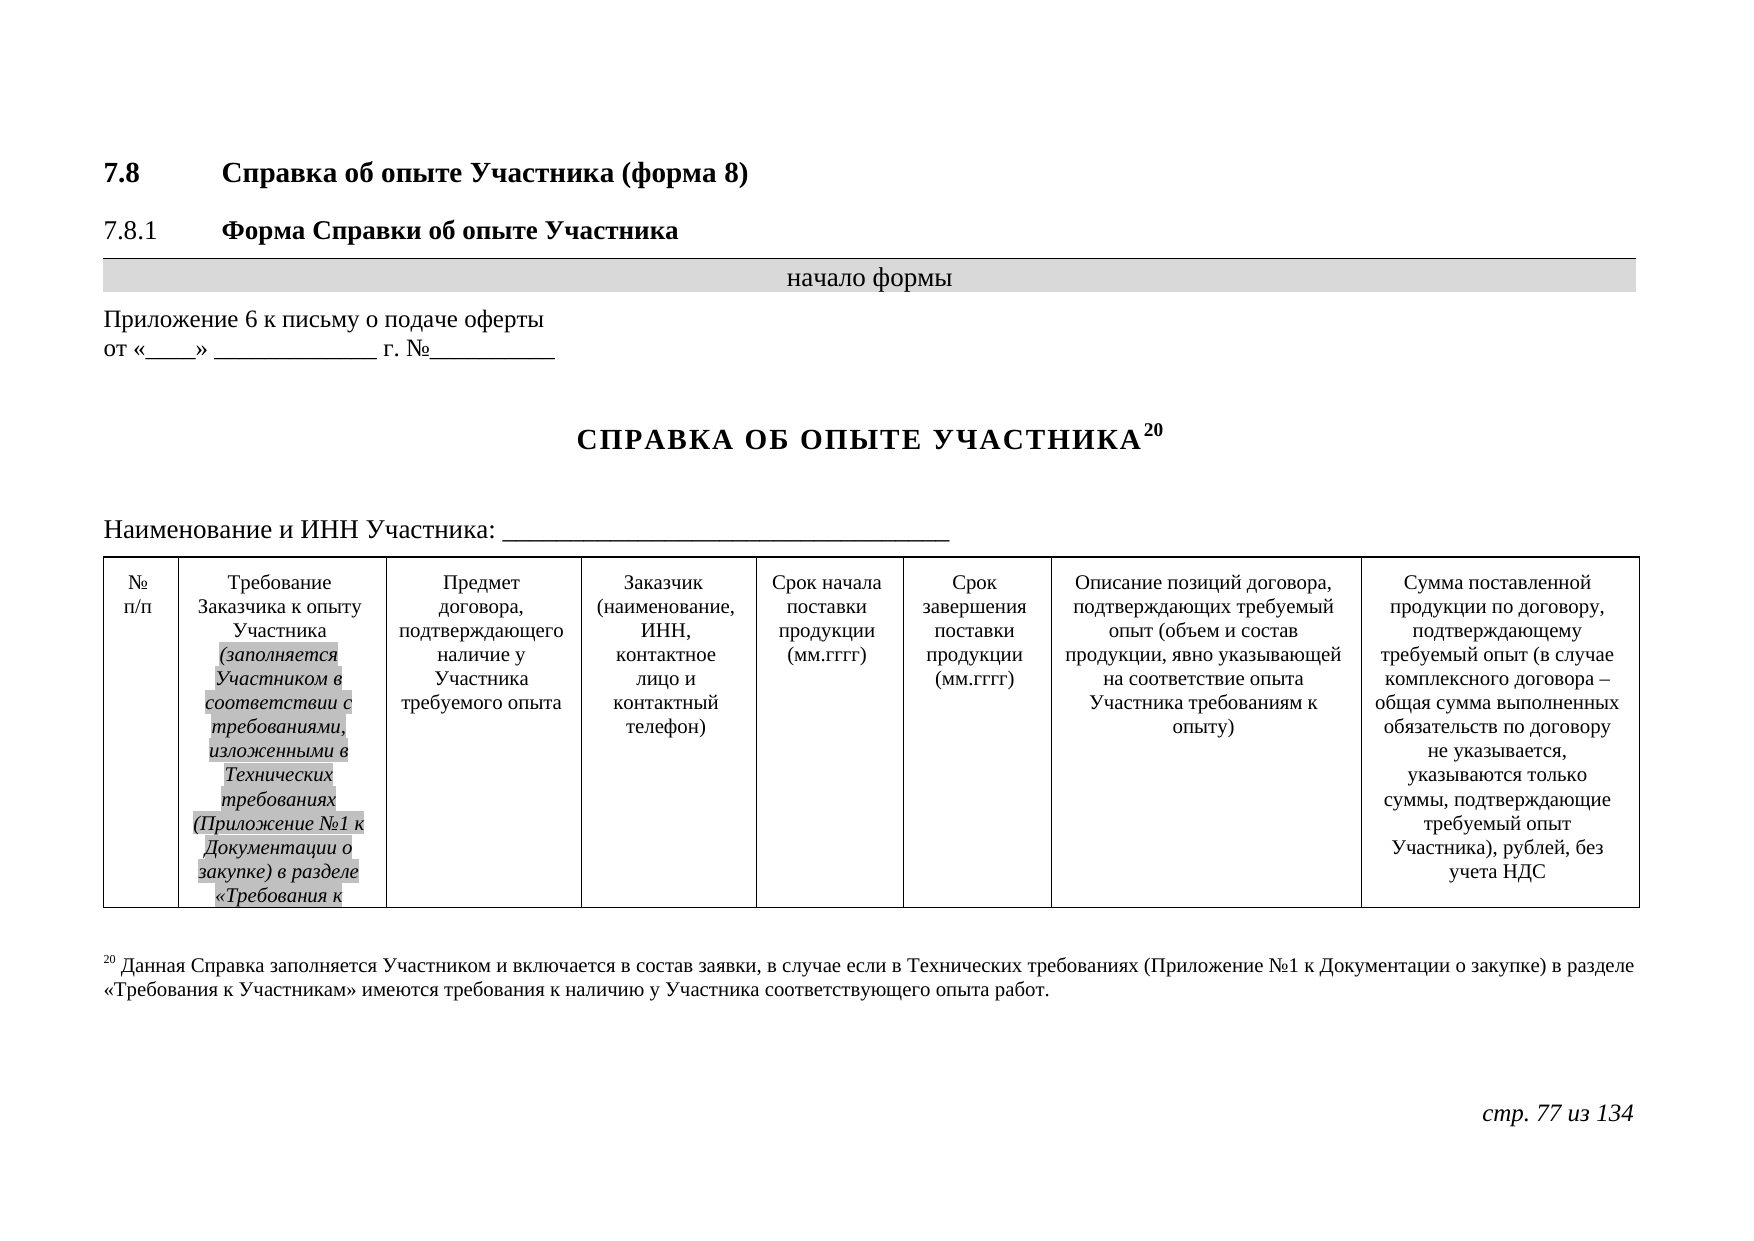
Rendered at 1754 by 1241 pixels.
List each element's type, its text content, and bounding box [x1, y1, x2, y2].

subtitle Справка об опыте Участника (форма 8) [103, 156, 1639, 189]
text Форма Справки об опыте Участника [103, 214, 1636, 245]
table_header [904, 558, 1051, 907]
text Приложение 6 к письму о подаче оферты от «____» _____________ г. №__________ [103, 304, 1636, 362]
text Справка об опыте Участника [103, 418, 1636, 457]
table_header № п/п [104, 558, 178, 907]
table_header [582, 558, 756, 907]
text начало формы [103, 259, 1636, 292]
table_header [1052, 558, 1361, 907]
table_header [179, 558, 386, 907]
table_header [757, 558, 903, 907]
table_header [1362, 558, 1639, 907]
text Наименование и ИНН Участника: _________________________________ [103, 513, 1636, 544]
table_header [387, 558, 581, 907]
